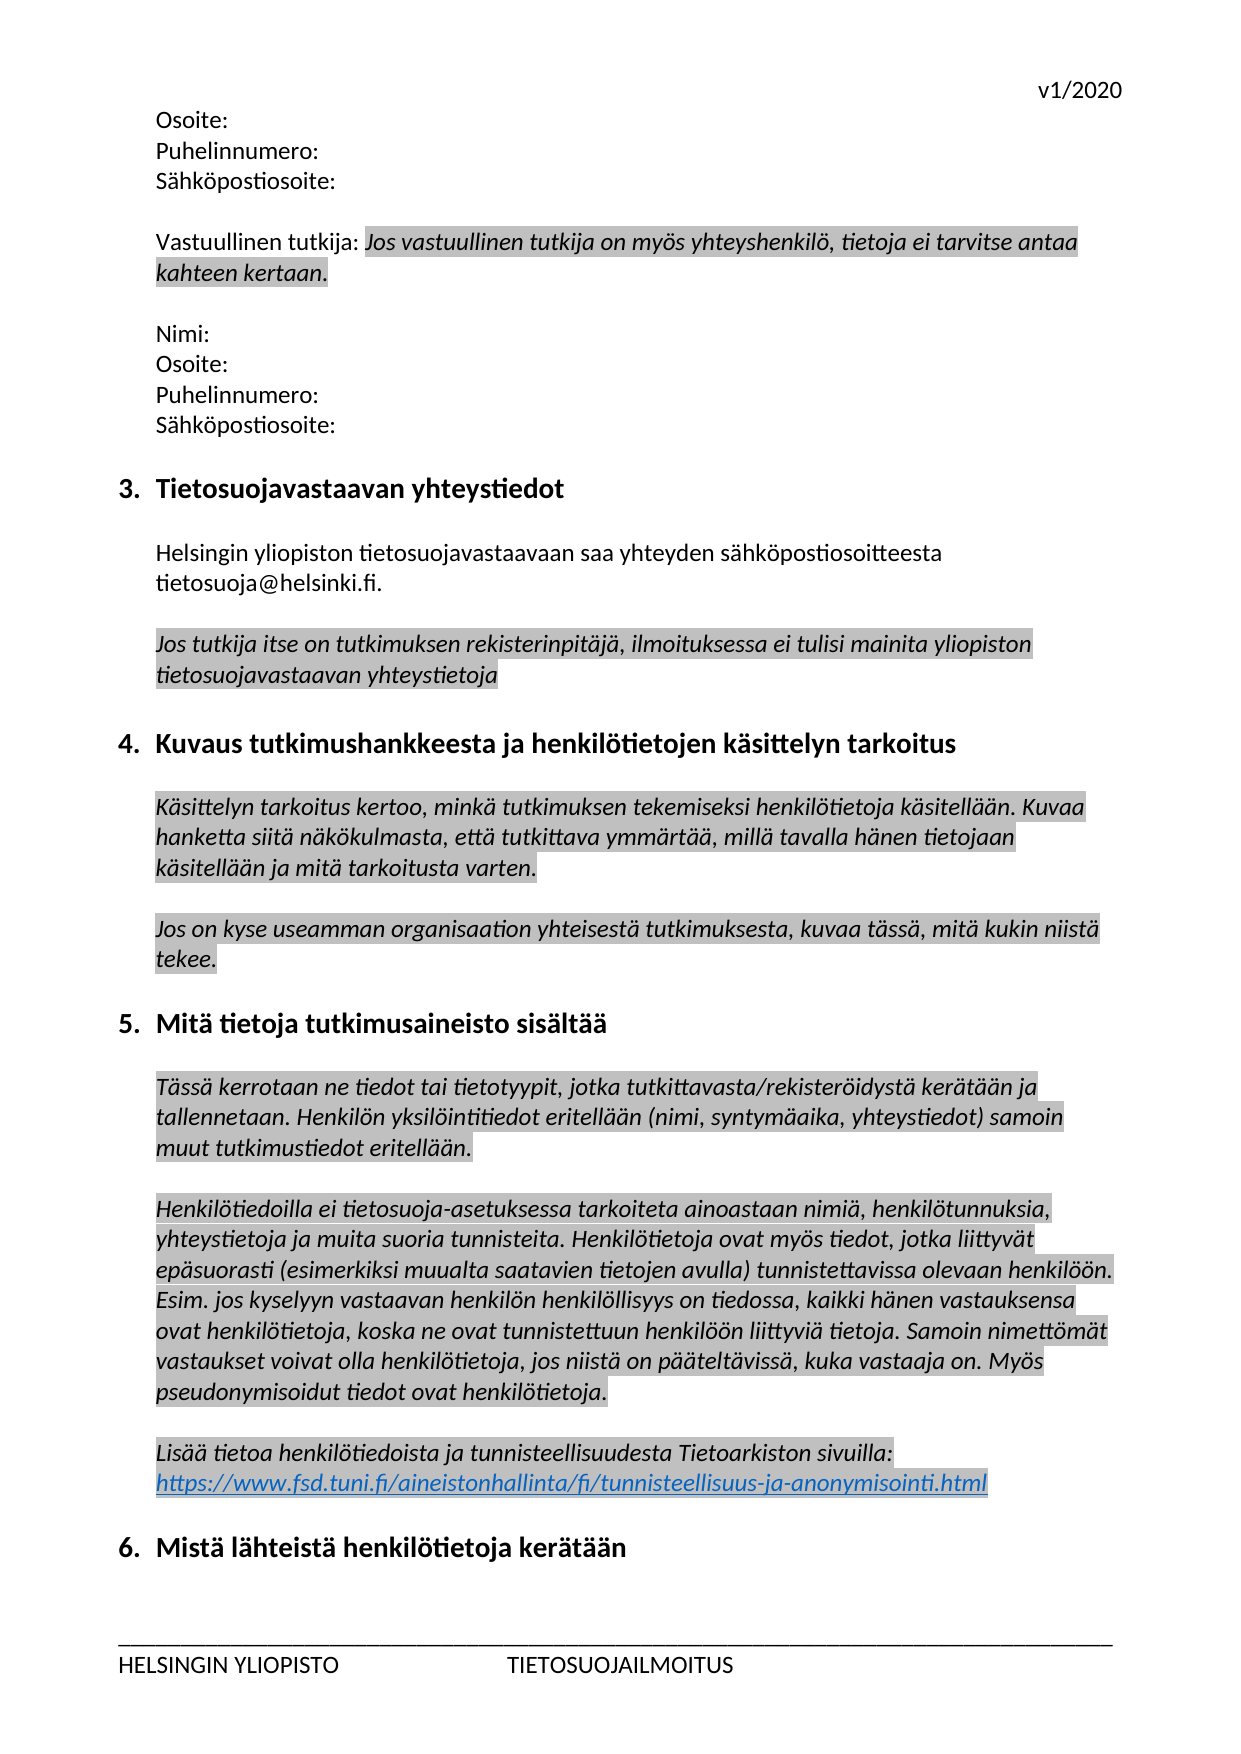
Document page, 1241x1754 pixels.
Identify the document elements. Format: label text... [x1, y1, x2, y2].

text Vastuullinen tutkija: Jos vastuullinen tutkija on myös yhteyshenkilö, tietoja ei tarvitse antaa kahteen kertaan. [156, 226, 1122, 287]
text Jos on kyse useamman organisaation yhteisestä tutkimuksesta, kuvaa tässä, mitä kukin niistä tekee. [217, 913, 1122, 974]
subtitle Tietosuojavastaavan yhteystiedot [118, 471, 1122, 506]
text Puhelinnumero: [156, 379, 1122, 409]
subtitle Kuvaus tutkimushankkeesta ja henkilötietojen käsittelyn tarkoitus [118, 725, 1122, 761]
text Jos tutkija itse on tutkimuksen rekisterinpitäjä, ilmoituksessa ei tulisi mainita yliopiston tietosuojavastaavan yhteystietoja [498, 628, 1122, 689]
text Osoite: [156, 348, 1122, 379]
text Lisää tietoa henkilötiedoista ja tunnisteellisuudesta Tietoarkiston sivuilla: https://www.fsd.tuni.fi/aineistonhallinta/fi/tunnisteellisuus-ja-anonymisointi.html [894, 1437, 1122, 1498]
text Helsingin yliopiston tietosuojavastaavaan saa yhteyden sähköpostiosoitteesta tietosuoja@helsinki.fi. [156, 537, 1122, 598]
text Tässä kerrotaan ne tiedot tai tietotyypit, jotka tutkittavasta/rekisteröidystä kerätään ja tallennetaan. Henkilön yksilöintitiedot eritellään (nimi, syntymäaika, yhteystiedot) samoin muut tutkimustiedot eritellään. [473, 1071, 1122, 1162]
subtitle Mistä lähteistä henkilötietoja kerätään [118, 1529, 1122, 1564]
text Osoite: [156, 104, 1122, 135]
text Puhelinnumero: [156, 135, 1122, 165]
text Sähköpostiosoite: [156, 165, 1122, 196]
text Sähköpostiosoite: [156, 409, 1122, 471]
text Henkilötiedoilla ei tietosuoja-asetuksessa tarkoiteta ainoastaan nimiä, henkilötunnuksia, yhteystietoja ja muita suoria tunnisteita. Henkilötietoja ovat myös tiedot, jotka liittyvät epäsuorasti (esimerkiksi muualta saatavien tietojen avulla) tunnistettavissa olevaan henkilöön. Esim. jos kyselyyn vastaavan henkilön henkilöllisyys on tiedossa, kaikki hänen vastauksensa ovat henkilötietoja, koska ne ovat tunnistettuun henkilöön liittyviä tietoja. Samoin nimettömät vastaukset voivat olla henkilötietoja, jos niistä on pääteltävissä, kuka vastaaja on. Myös pseudonymisoidut tiedot ovat henkilötietoja. [156, 1193, 1122, 1407]
subtitle Mitä tietoja tutkimusaineisto sisältää [118, 1005, 1122, 1040]
text Nimi: [156, 318, 1122, 348]
text Käsittelyn tarkoitus kertoo, minkä tutkimuksen tekemiseksi henkilötietoja käsitellään. Kuvaa hanketta siitä näkökulmasta, että tutkittava ymmärtää, millä tavalla hänen tietojaan käsitellään ja mitä tarkoitusta varten. [537, 791, 1122, 883]
